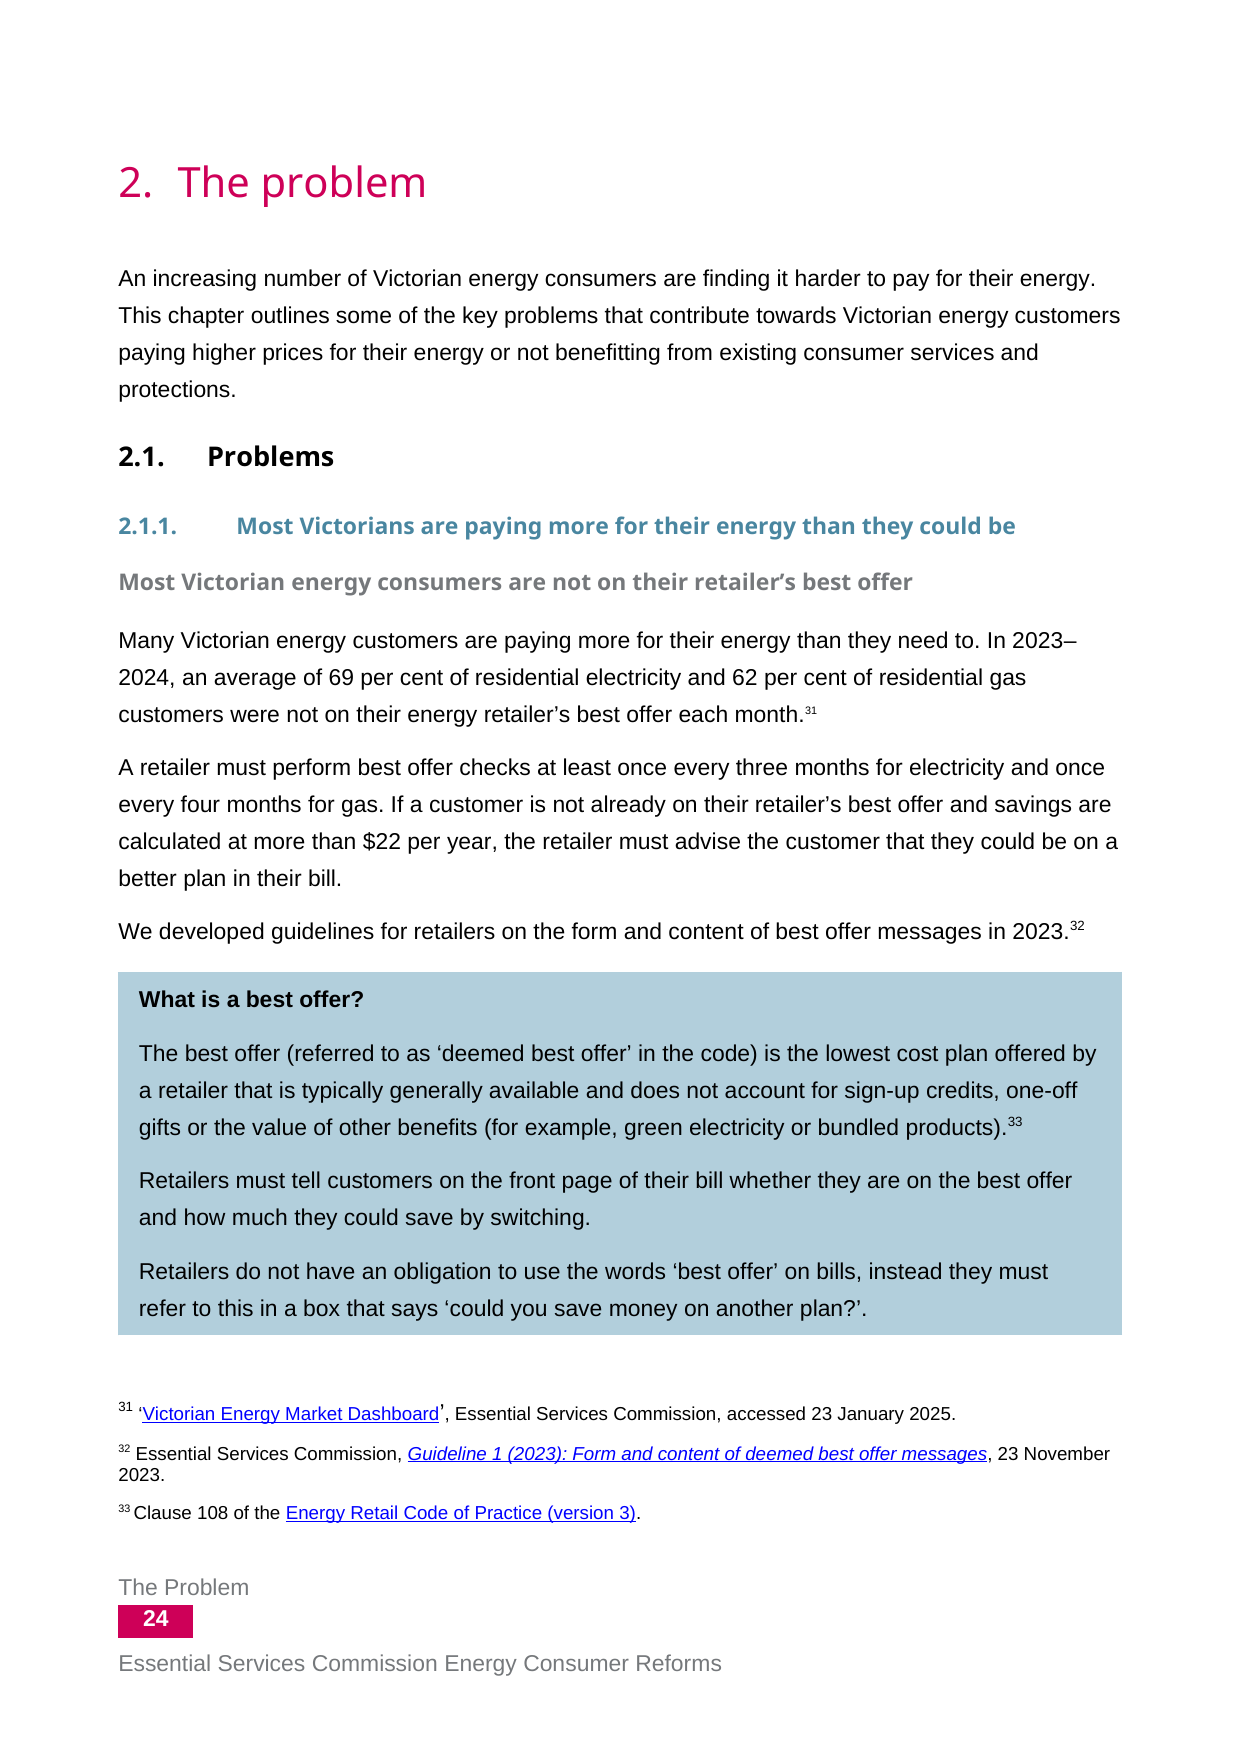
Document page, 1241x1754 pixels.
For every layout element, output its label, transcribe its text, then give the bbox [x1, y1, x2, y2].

text Retailers do not have an obligation to use the words ‘best offer’ on bills, instead they must refer to this in a box that says ‘could you save money on another plan?’. [130, 1243, 1110, 1323]
subtitle The problem [118, 152, 1122, 209]
subtitle Most Victorians are paying more for their energy than they could be [118, 510, 1122, 541]
subtitle Most Victorian energy consumers are not on their retailer’s best offer [118, 566, 1122, 598]
subtitle Problems [118, 438, 1122, 474]
text An increasing number of Victorian energy consumers are finding it harder to pay for their energy. This chapter outlines some of the key problems that contribute towards Victorian energy customers paying higher prices for their energy or not benefitting from existing consumer services and protections. [118, 265, 1122, 402]
text We developed guidelines for retailers on the form and content of best offer messages in 2023. [118, 918, 1122, 944]
subtitle What is a best offer? [130, 984, 1110, 1013]
text Retailers must tell customers on the front page of their bill whether they are on the best offer and how much they could save by switching. [130, 1153, 1110, 1230]
text The best offer (referred to as ‘deemed best offer’ in the code) is the lowest cost plan offered by a retailer that is typically generally available and does not account for sign-up credits, one-off gifts or the value of other benefits (for example, green electricity or bundled products). [130, 1025, 1110, 1140]
text A retailer must perform best offer checks at least once every three months for electricity and once every four months for gas. If a customer is not already on their retailer’s best offer and savings are calculated at more than $22 per year, the retailer must advise the customer that they could be on a better plan in their bill. [118, 754, 1122, 891]
text Many Victorian energy customers are paying more for their energy than they need to. In 2023–2024, an average of 69 per cent of residential electricity and 62 per cent of residential gas customers were not on their energy retailer’s best offer each month. [118, 627, 1122, 727]
